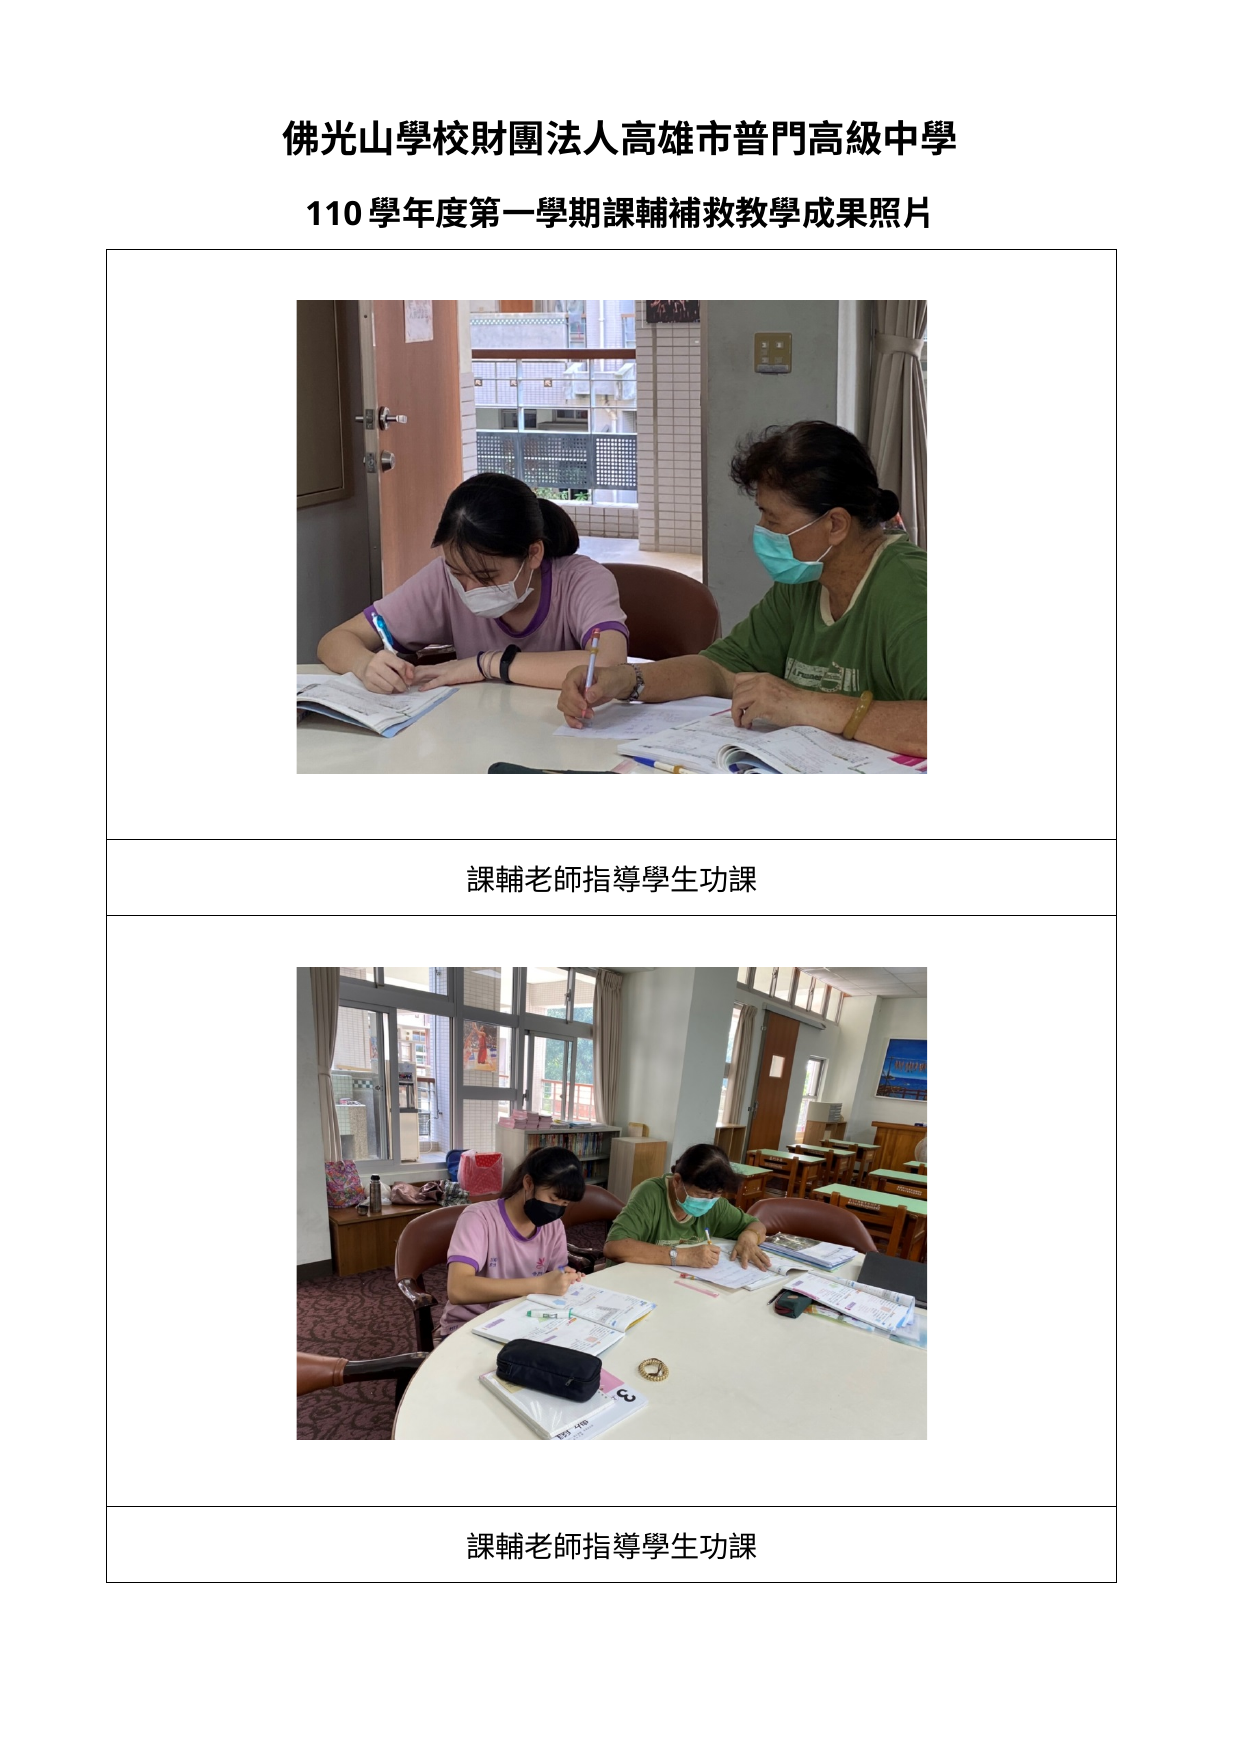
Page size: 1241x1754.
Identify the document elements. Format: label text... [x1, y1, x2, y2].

picture [296, 967, 928, 1440]
table_cell [107, 916, 1116, 1506]
table_cell 課輔老師指導學生功課 [107, 840, 1116, 915]
text 110學年度第一學期課輔補救教學成果照片 [118, 174, 1122, 249]
table_header [107, 250, 1116, 839]
text 佛光山學校財團法人高雄市普門高級中學 [118, 99, 1122, 174]
picture [296, 300, 928, 774]
table_cell 課輔老師指導學生功課 [107, 1507, 1116, 1582]
